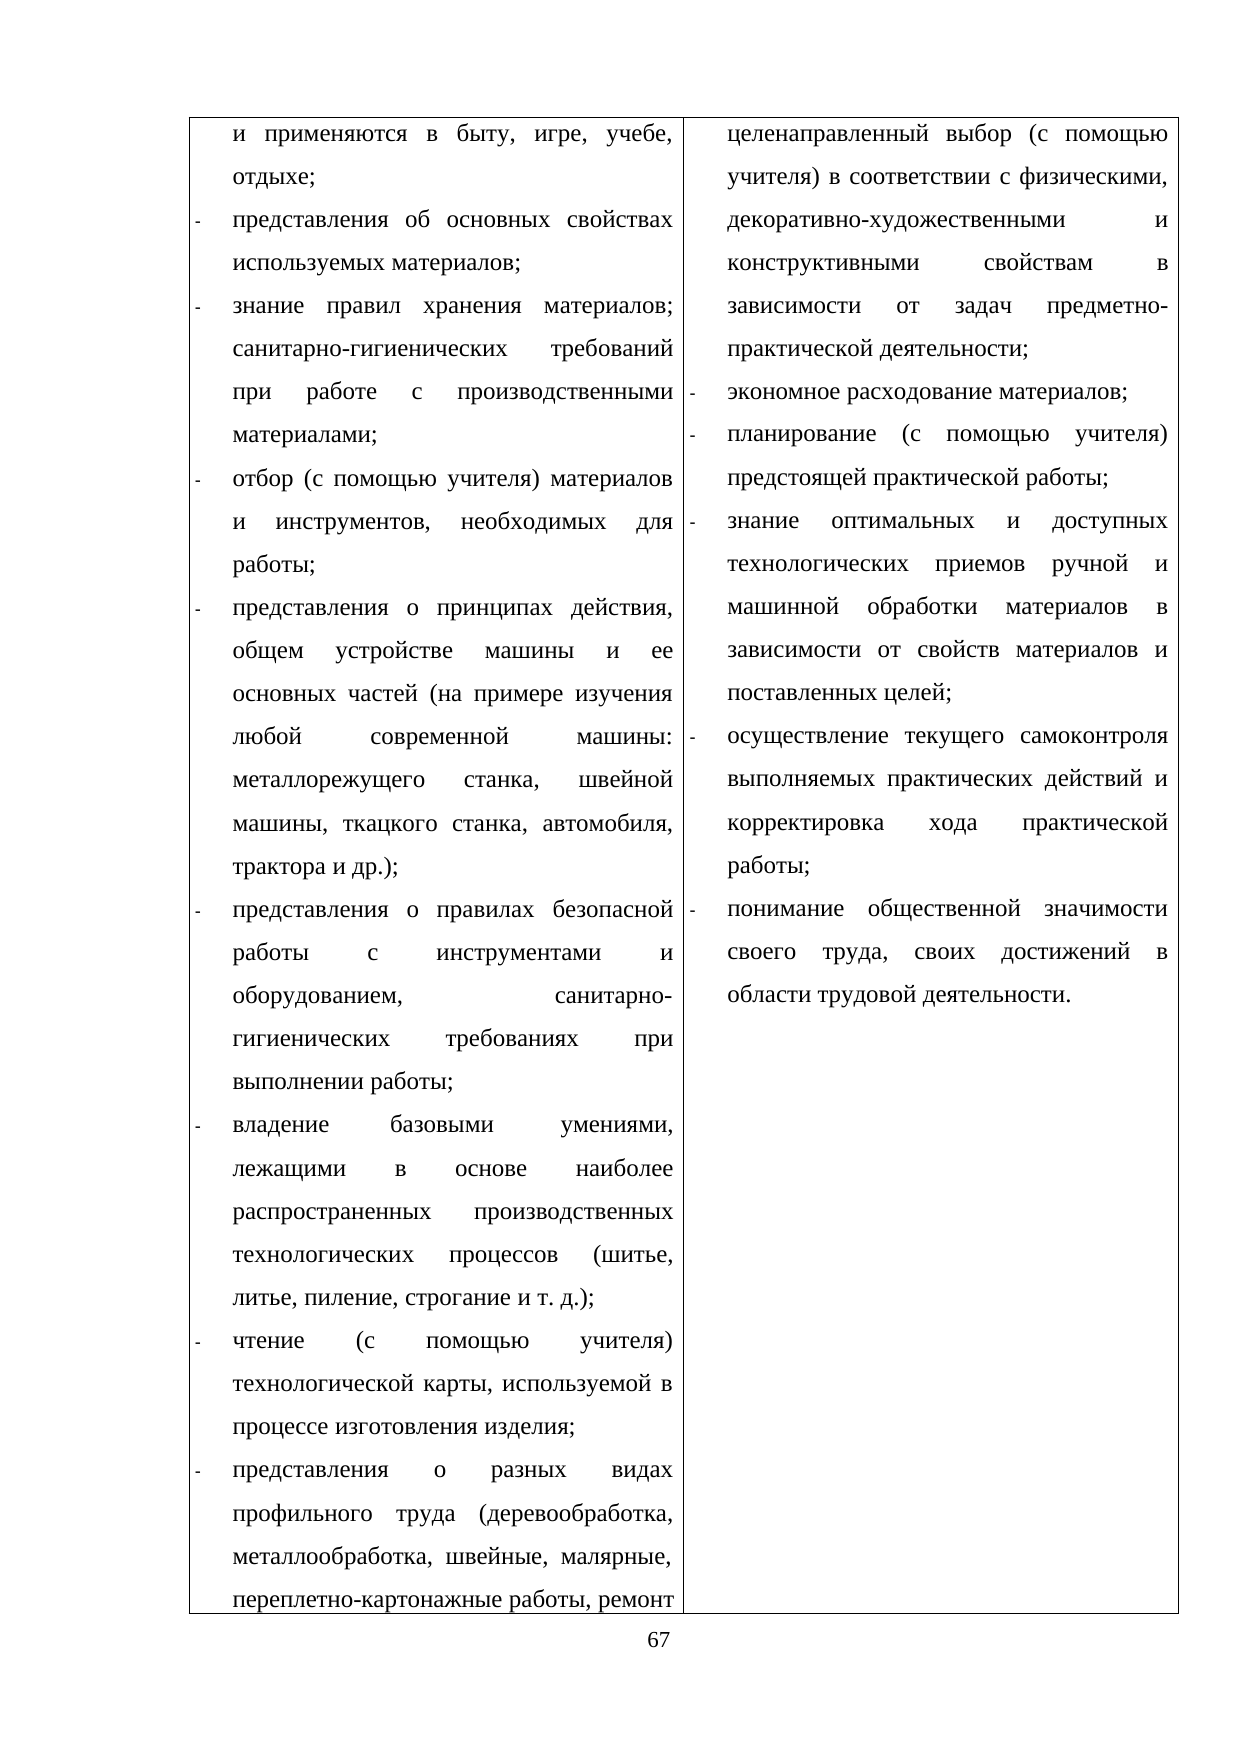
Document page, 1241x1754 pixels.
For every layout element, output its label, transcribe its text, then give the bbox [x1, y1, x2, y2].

table_header и применяются в быту, игре, учебе, отдыхе; представления об основных свойствах используемых материалов; знание правил хранения материалов; санитарно-гигиенических требований при работе с производственными материалами; отбор (с помощью учителя) материалов и инструментов, необходимых для работы; представления о принципах действия, общем устройстве машины и ее основных частей (на примере изучения любой современной машины: металлорежущего станка, швейной машины, ткацкого станка, автомобиля, трактора и др.); представления о правилах безопасной работы с инструментами и оборудованием, санитарно- гигиенических требованиях при выполнении работы; владение базовыми умениями, лежащими в основе наиболее распространенных производственных технологических процессов (шитье, литье, пиление, строгание и т. д.); чтение (с помощью учителя) технологической карты, используемой в процессе изготовления изделия; представления о разных видах профильного труда (деревообработка, металлообработка, швейные, малярные, переплетно-картонажные работы, ремонт [190, 118, 683, 1613]
table_header целенаправленный выбор (с помощью учителя) в соответствии с физическими, декоративно-художественными и конструктивными свойствам в зависимости от задач предметно- практической деятельности; экономное расходование материалов; планирование (с помощью учителя) предстоящей практической работы; знание оптимальных и доступных технологических приемов ручной и машинной обработки материалов в зависимости от свойств материалов и поставленных целей; осуществление текущего самоконтроля выполняемых практических действий и корректировка хода практической работы; понимание общественной значимости своего труда, своих достижений в области трудовой деятельности. [684, 118, 1178, 1613]
